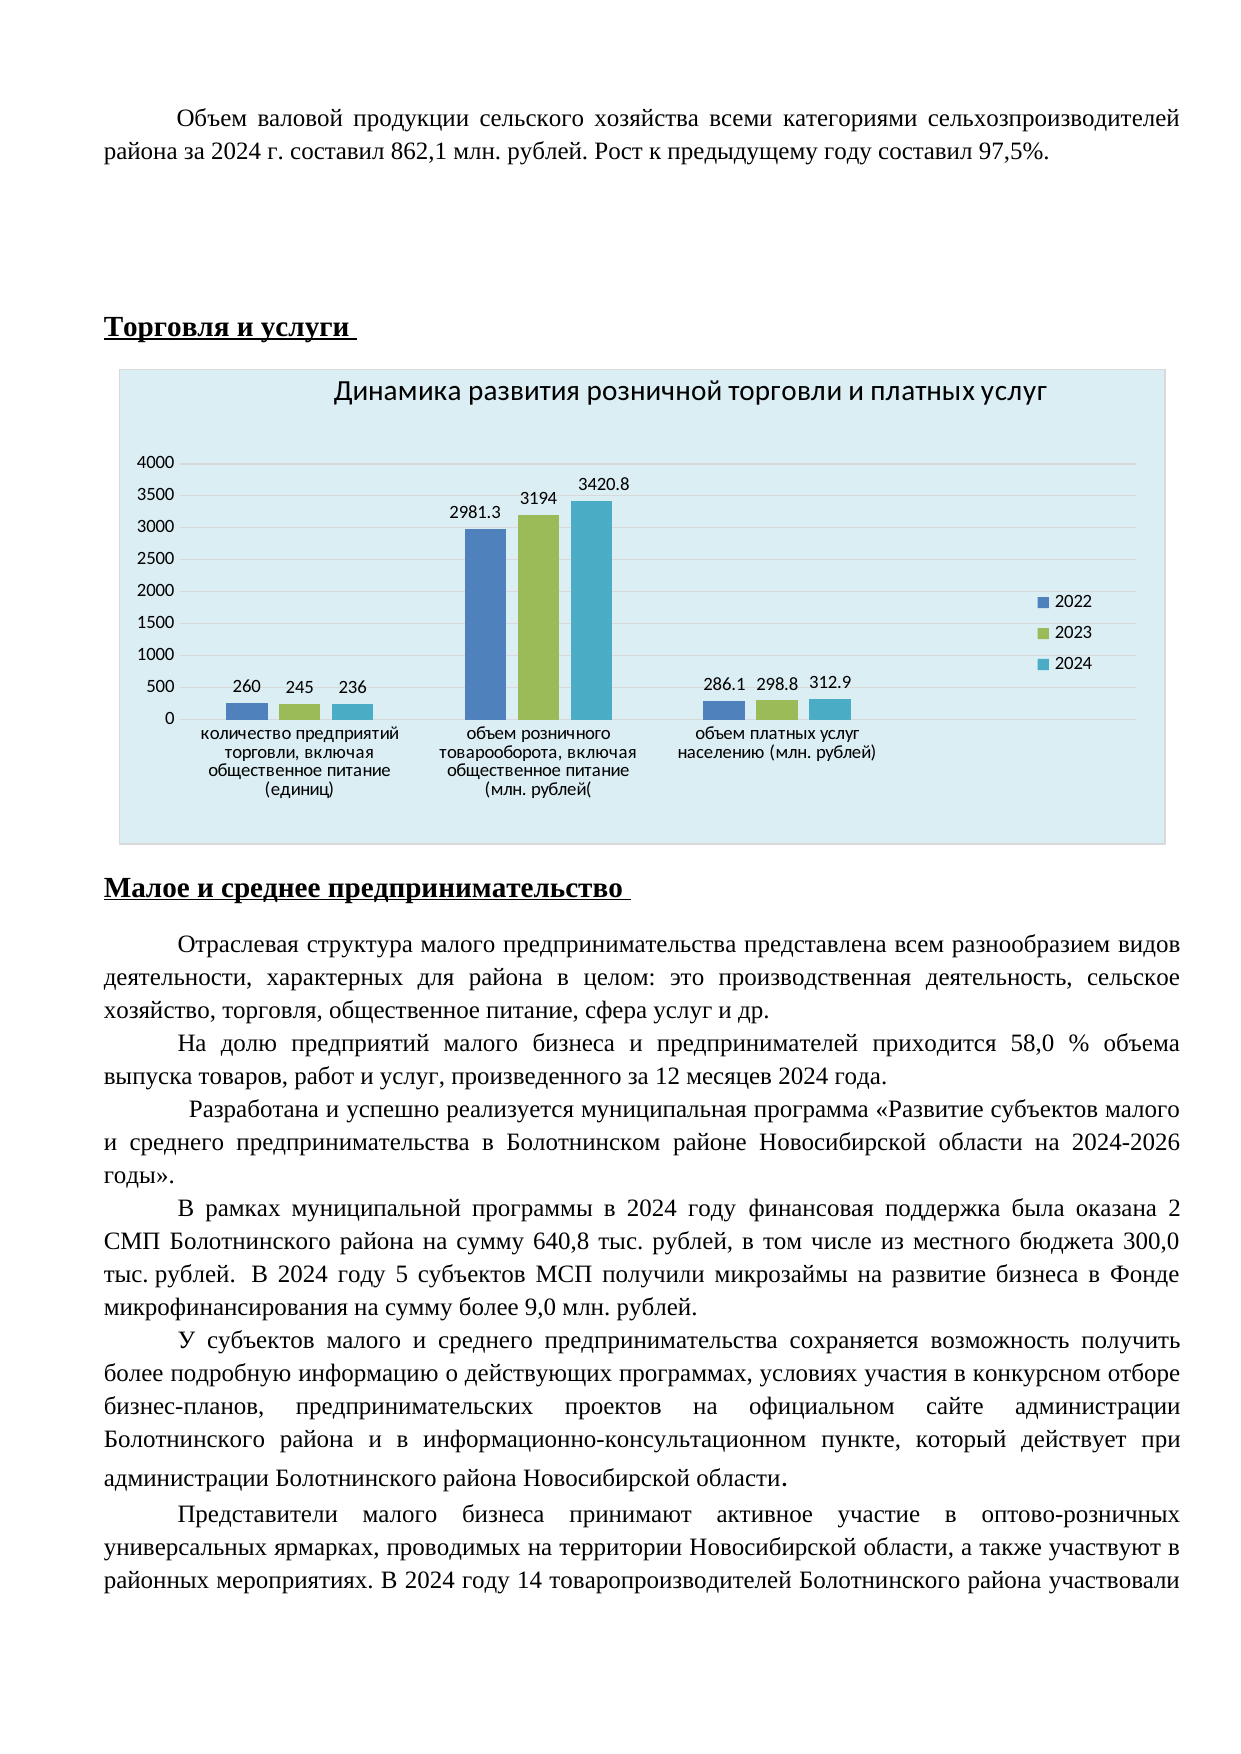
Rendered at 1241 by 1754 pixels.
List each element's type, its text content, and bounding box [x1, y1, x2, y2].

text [103, 1499, 1181, 1594]
text У субъектов малого и среднего предпринимательства сохраняется возможность получить более подробную информацию о действующих программах, условиях участия в конкурсном отборе бизнес-планов, предпринимательских проектов на официальном сайте администрации Болотнинского района и в информационно-консультационном пункте, который действует при администрации Болотнинского района Новосибирской области. [103, 1325, 1181, 1494]
text Разработана и успешно реализуется муниципальная программа «Развитие субъектов малого и среднего предпринимательства в Болотнинском районе Новосибирской области на 2024-2026 годы». [103, 1094, 1181, 1189]
text Малое и среднее предпринимательство [103, 870, 1181, 903]
text Объем валовой продукции сельского хозяйства всеми категориями сельхозпроизводителей района за 2024 г. составил 862,1 млн. рублей. Рост к предыдущему году составил 97,5%. [103, 103, 1181, 165]
text Отраслевая структура малого предпринимательства представлена всем разнообразием видов деятельности, характерных для района в целом: это производственная деятельность, сельское хозяйство, торговля, общественное питание, сфера услуг и др. [103, 929, 1181, 1024]
text Торговля и услуги [103, 309, 1181, 343]
text В рамках муниципальной программы в 2024 году финансовая поддержка была оказана 2 СМП Болотнинского района на сумму 640,8 тыс. рублей, в том числе из местного бюджета 300,0 тыс. рублей. В 2024 году 5 субъектов МСП получили микрозаймы на развитие бизнеса в Фонде микрофинансирования на сумму более 9,0 млн. рублей. [103, 1193, 1181, 1321]
text На долю предприятий малого бизнеса и предпринимателей приходится 58,0 % объема выпуска товаров, работ и услуг, произведенного за 12 месяцев 2024 года. [103, 1028, 1181, 1090]
